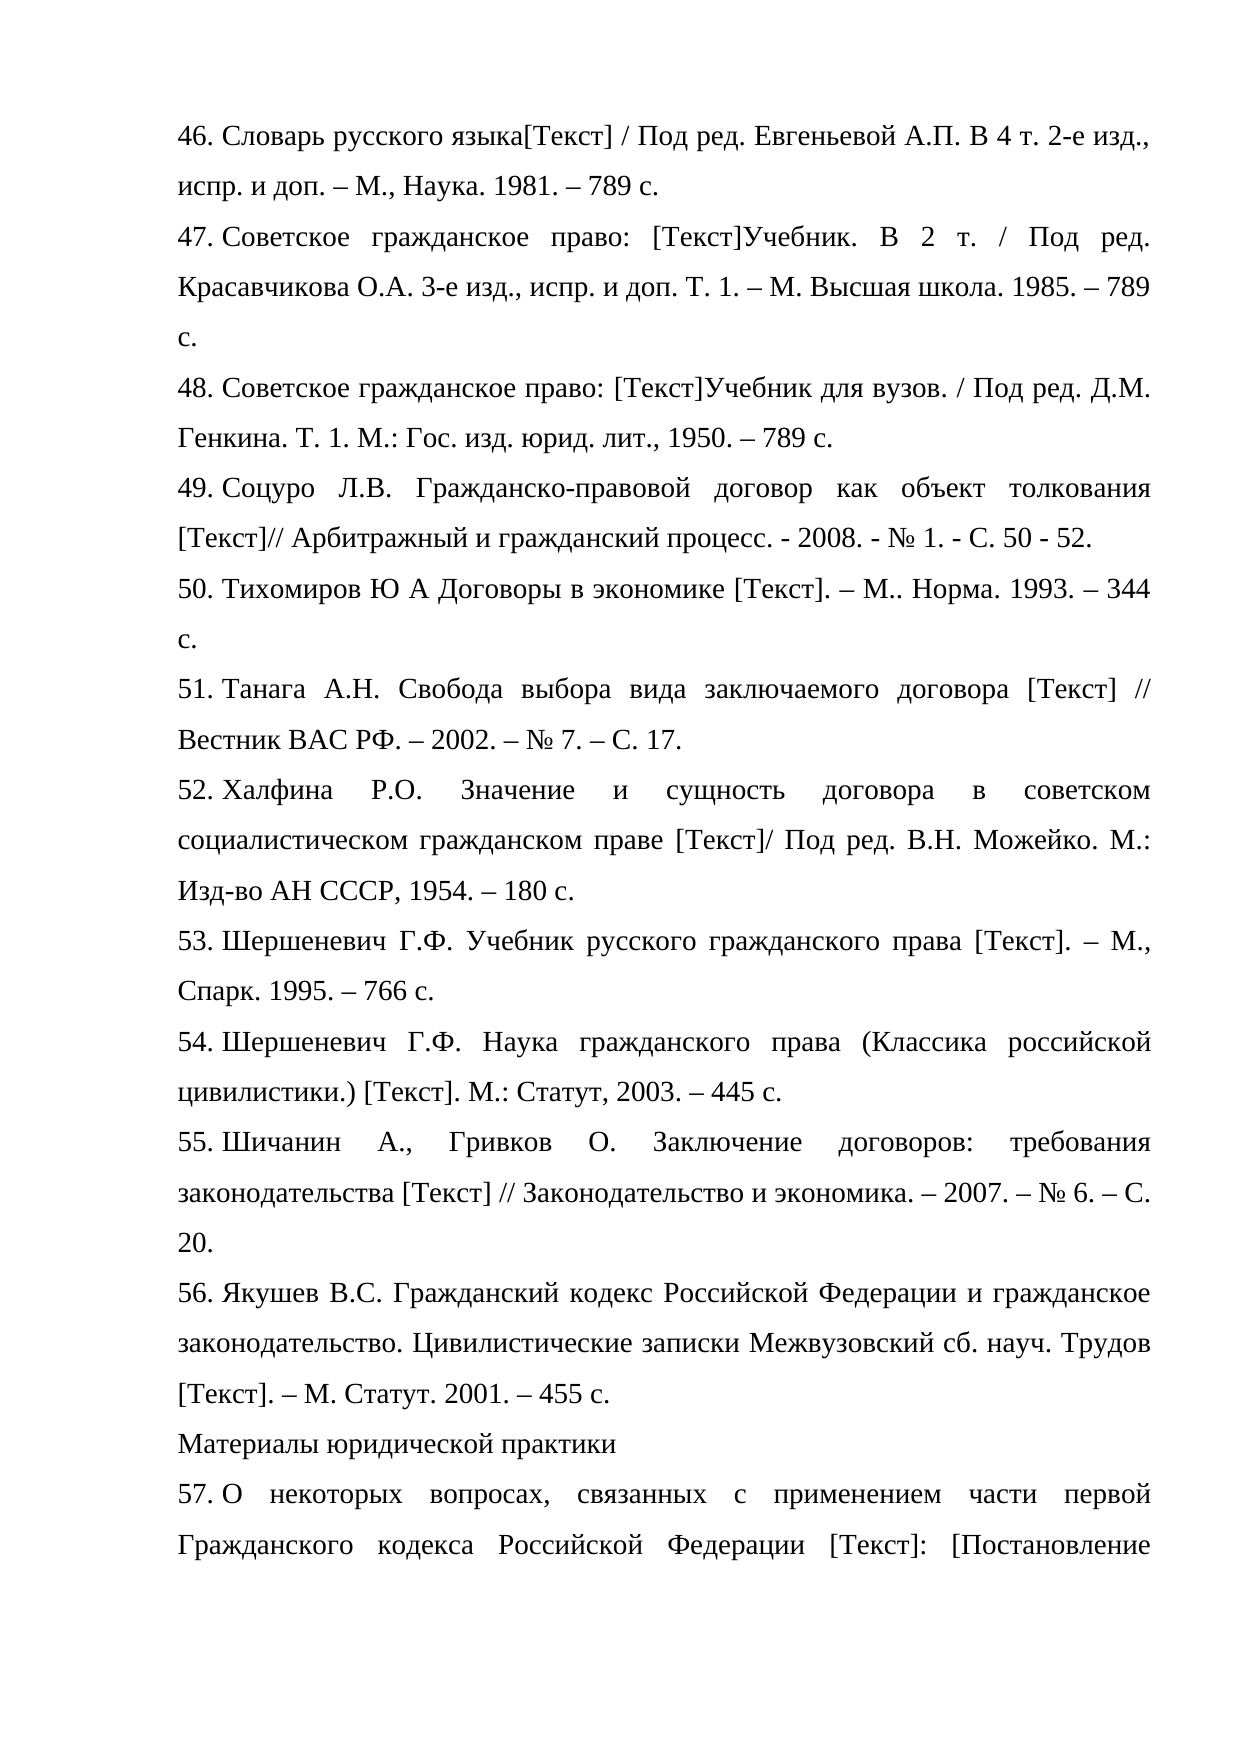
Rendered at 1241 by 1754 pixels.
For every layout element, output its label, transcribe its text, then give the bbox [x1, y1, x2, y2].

list Халфина Р.О. Значение и сущность договора в советском социалистическом гражданском праве [Текст]/ Под ред. В.Н. Можейко. М.: Изд-во АН СССР, 1954. – 180 с. [177, 772, 1152, 906]
list Шершеневич Г.Ф. Наука гражданского права (Классика российской цивилистики.) [Текст]. М.: Статут, 2003. – 445 с. [177, 1024, 1152, 1108]
list Советское гражданское право: [Текст]Учебник для вузов. / Под ред. Д.М. Генкина. Т. .: Гос. изд. юрид. лит., 1950. – 789 с. [177, 370, 1152, 453]
list Словарь русского языка[Текст] / Под ред. Евгеньевой А.П. В 4 т. 2-е изд., испр. и доп. – М., Наука. 1981. – 789 с. [177, 118, 1152, 202]
list Соцуро Л.В. Гражданско-правовой договор как объект толкования [Текст]// Арбитражный и гражданский процесс. - 2008. - № 1. - С. 50 - 52. [177, 470, 1152, 554]
list Тихомиров Ю А Договоры в экономике [Текст]. – М.. Норма. 1993. – 344 с. [177, 571, 1152, 655]
text Материалы юридической практики [177, 1426, 1152, 1460]
list Шичанин А., Гривков О. Заключение договоров: требования законодательства [Текст] // Законодательство и экономика. – 2007. – № 6. – С. 20. [177, 1124, 1152, 1258]
list Шершеневич Г.Ф. Учебник русского гражданского права [Текст]. – М., Спарк. 1995. – 766 с. [177, 923, 1152, 1007]
list Советское гражданское право: [Текст]Учебник. В 2 т. / Под ред. Красавчикова О.А. 3-е изд., испр. и доп. Т. 1. – М. Высшая школа. 1985. – 789 с. [177, 219, 1152, 353]
list Танага А.Н. Свобода выбора вида заключаемого договора [Текст] // Вестник ВАС РФ. – 2002. – № 7. – С. 17. [177, 672, 1152, 755]
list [177, 1477, 1152, 1560]
list Якушев В.С. Гражданский кодекс Российской Федерации и гражданское законодательство. Цивилистические записки Межвузовский сб. науч. Трудов [Текст]. – М. Статут. 2001. – 455 с. [177, 1275, 1152, 1409]
